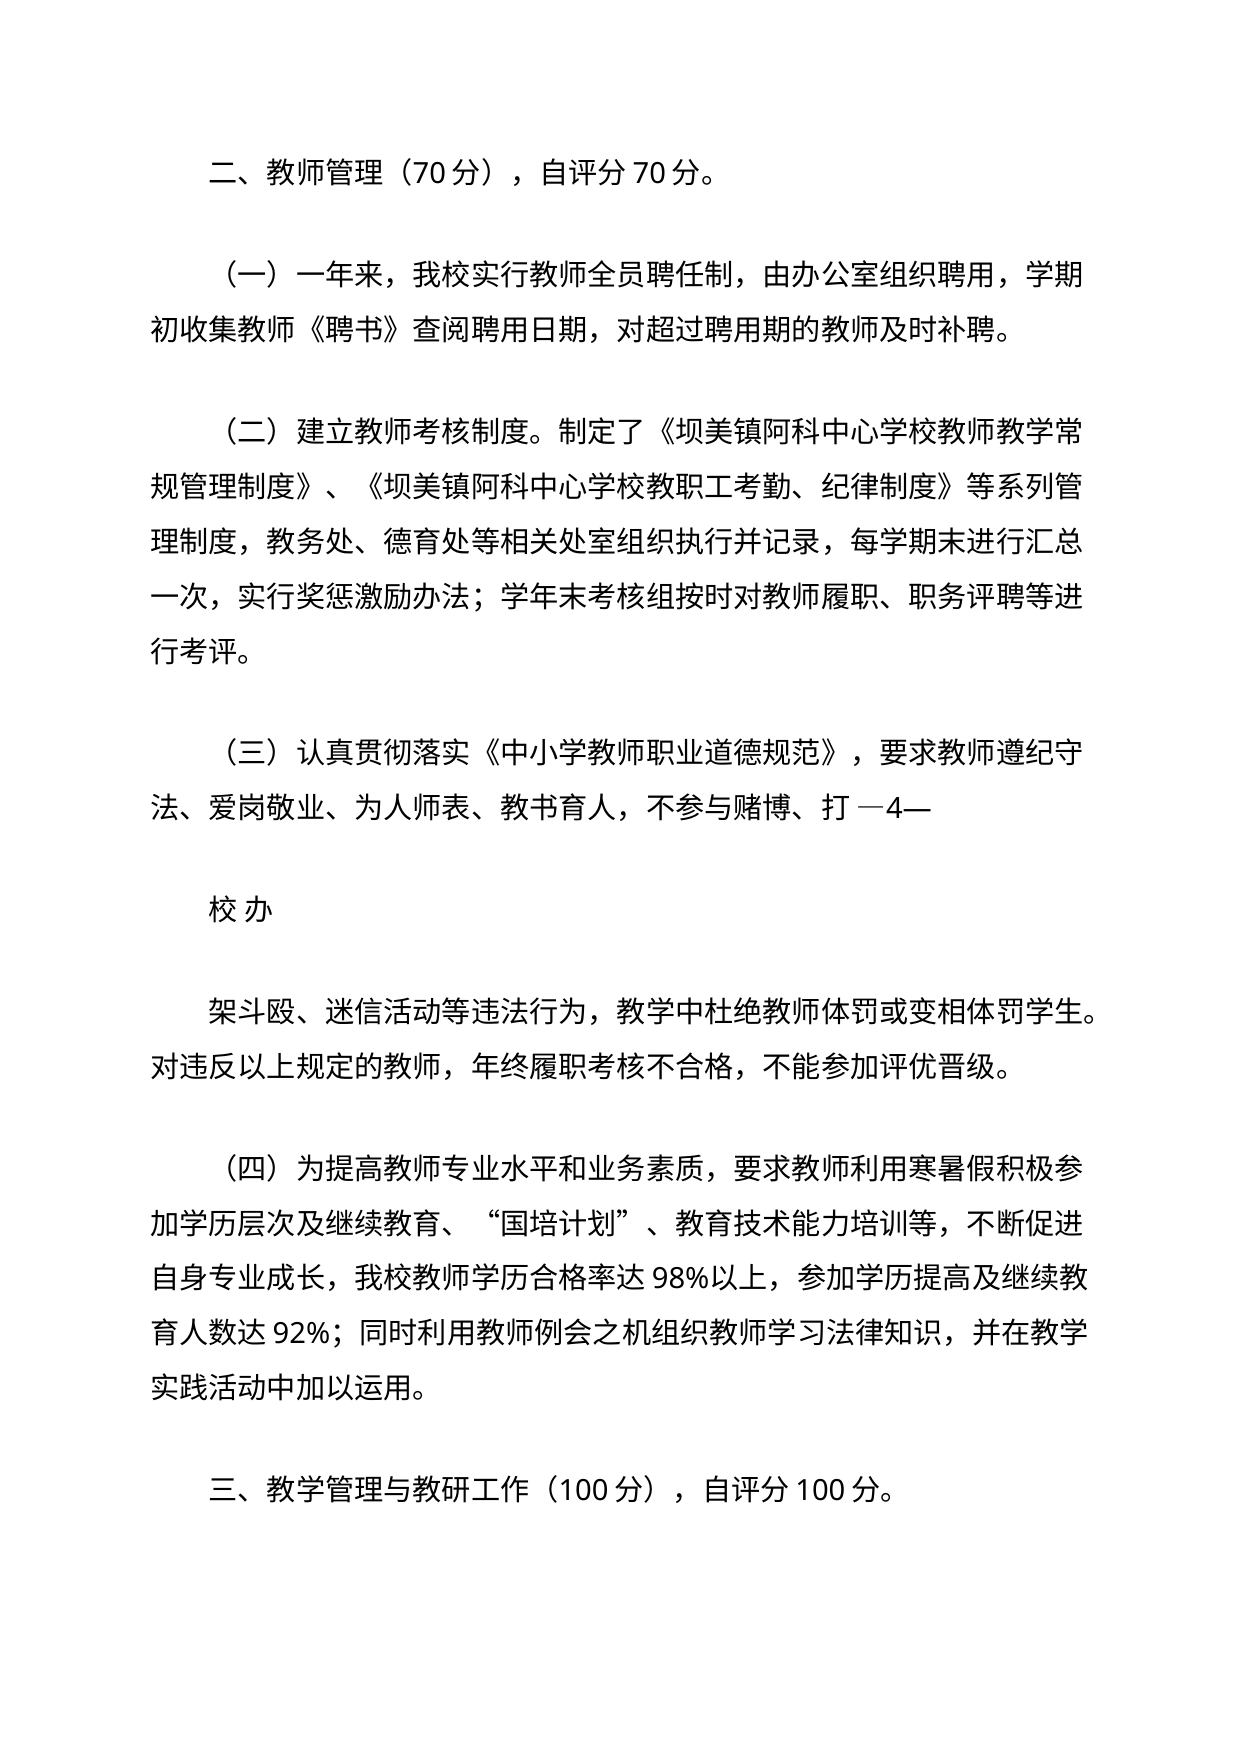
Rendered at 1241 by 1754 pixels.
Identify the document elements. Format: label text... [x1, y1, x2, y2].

text （四）为提高教师专业水平和业务素质，要求教师利用寒暑假积极参加学历层次及继续教育、“国培计划”、教育技术能力培训等，不断促进自身专业成长，我校教师学历合格率达98%以上，参加学历提高及继续教育人数达92%；同时利用教师例会之机组织教师学习法律知识，并在教学实践活动中加以运用。 [150, 1145, 1090, 1407]
text 架斗殴、迷信活动等违法行为，教学中杜绝教师体罚或变相体罚学生。对违反以上规定的教师，年终履职考核不合格，不能参加评优晋级。 [150, 989, 1090, 1086]
text 三、教学管理与教研工作（100分），自评分100分。 [150, 1467, 1090, 1509]
text 校 办 [150, 887, 1090, 929]
text 二、教师管理（70分），自评分70分。 [150, 150, 1090, 192]
text （二）建立教师考核制度。制定了《坝美镇阿科中心学校教师教学常规管理制度》、《坝美镇阿科中心学校教职工考勤、纪律制度》等系列管理制度，教务处、德育处等相关处室组织执行并记录，每学期末进行汇总一次，实行奖惩激励办法；学年末考核组按时对教师履职、职务评聘等进行考评。 [150, 409, 1090, 671]
text （一）一年来，我校实行教师全员聘任制，由办公室组织聘用，学期初收集教师《聘书》查阅聘用日期，对超过聘用期的教师及时补聘。 [150, 252, 1090, 349]
text （三）认真贯彻落实《中小学教师职业道德规范》，要求教师遵纪守法、爱岗敬业、为人师表、教书育人，不参与赌博、打 —4— [150, 730, 1090, 827]
